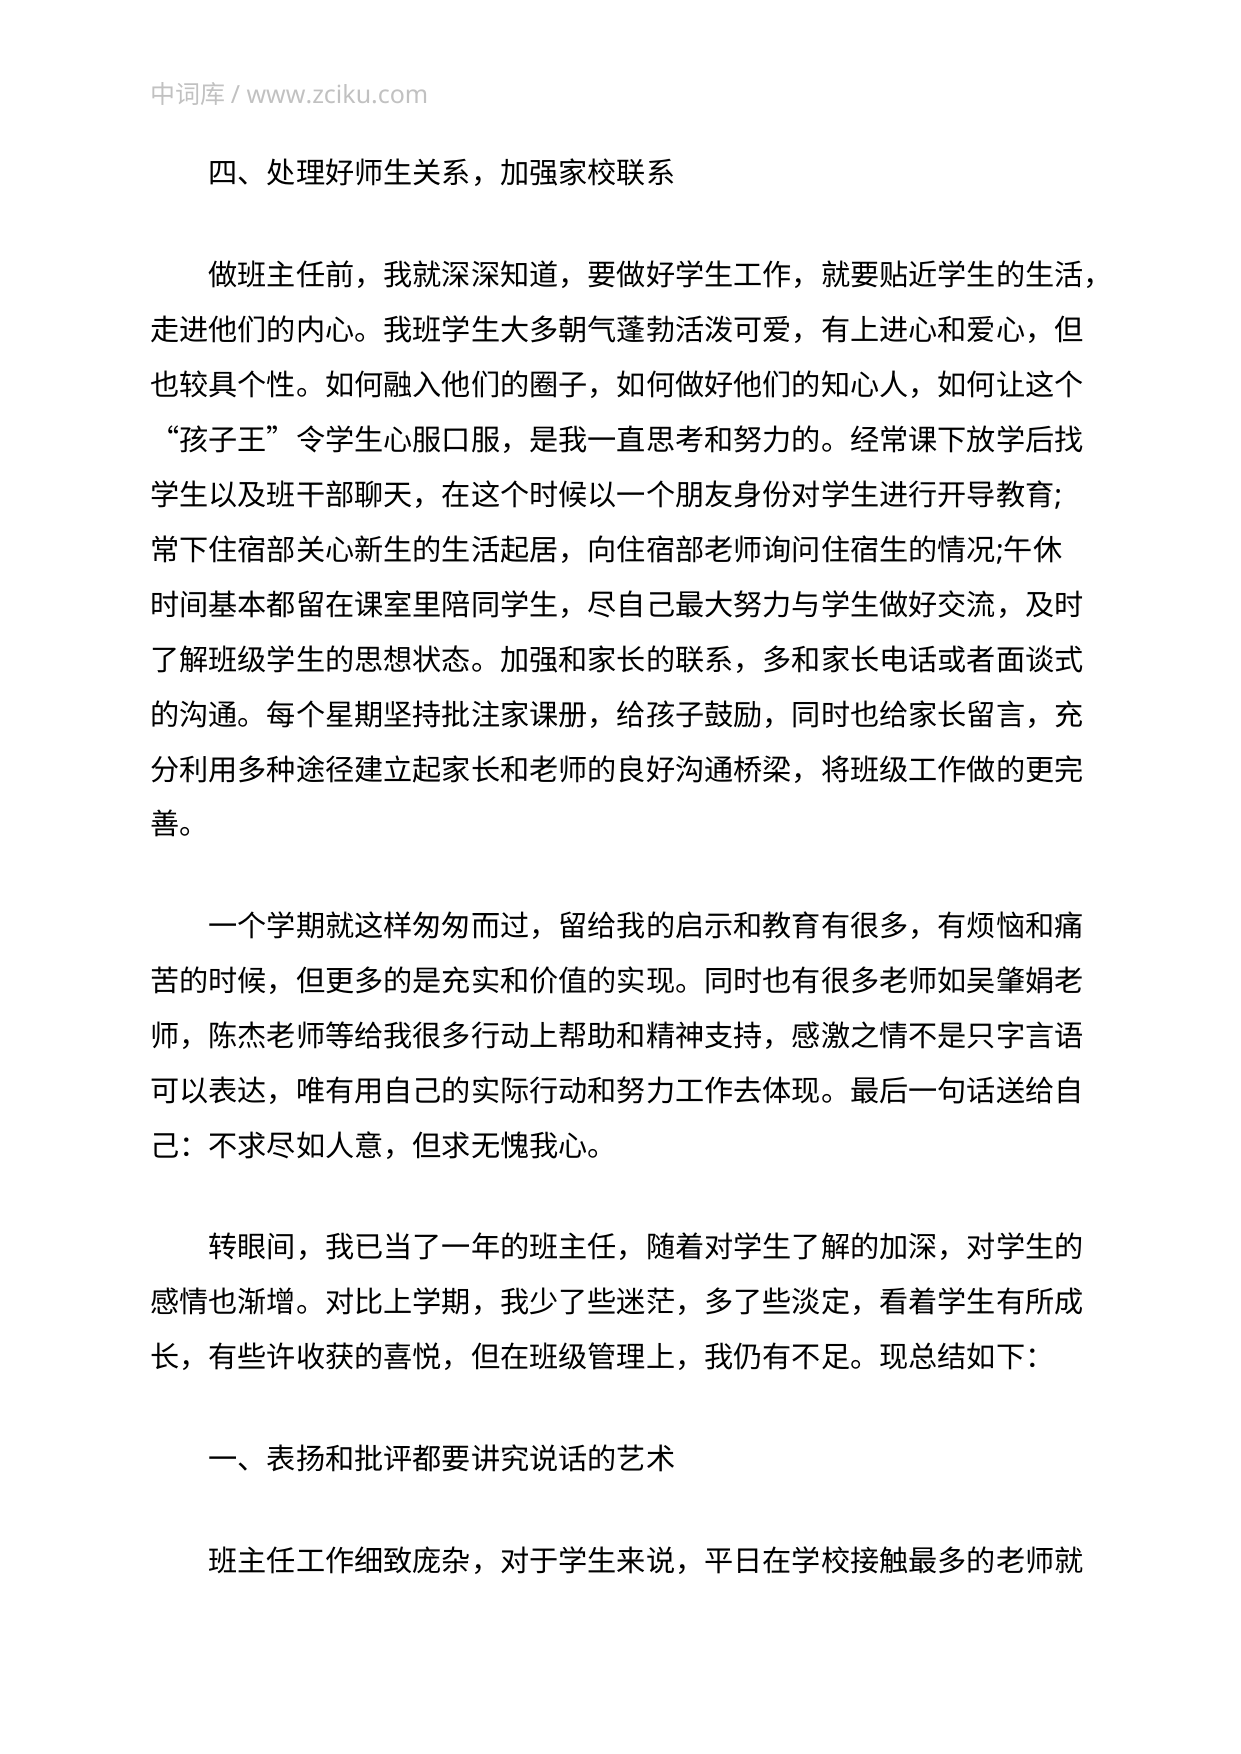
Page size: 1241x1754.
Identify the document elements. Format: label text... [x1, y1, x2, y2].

text 四、处理好师生关系，加强家校联系 [150, 150, 1090, 192]
text 一个学期就这样匆匆而过，留给我的启示和教育有很多，有烦恼和痛苦的时候，但更多的是充实和价值的实现。同时也有很多老师如吴肇娟老师，陈杰老师等给我很多行动上帮助和精神支持，感激之情不是只字言语可以表达，唯有用自己的实际行动和努力工作去体现。最后一句话送给自己：不求尽如人意，但求无愧我心。 [150, 903, 1090, 1164]
text 转眼间，我已当了一年的班主任，随着对学生了解的加深，对学生的感情也渐增。对比上学期，我少了些迷茫，多了些淡定，看着学生有所成长，有些许收获的喜悦，但在班级管理上，我仍有不足。现总结如下： [150, 1224, 1090, 1376]
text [150, 1537, 1090, 1580]
text 一、表扬和批评都要讲究说话的艺术 [150, 1436, 1090, 1478]
text 做班主任前，我就深深知道，要做好学生工作，就要贴近学生的生活，走进他们的内心。我班学生大多朝气蓬勃活泼可爱，有上进心和爱心，但也较具个性。如何融入他们的圈子，如何做好他们的知心人，如何让这个“孩子王”令学生心服口服，是我一直思考和努力的。经常课下放学后找学生以及班干部聊天，在这个时候以一个朋友身份对学生进行开导教育;常下住宿部关心新生的生活起居，向住宿部老师询问住宿生的情况;午休时间基本都留在课室里陪同学生，尽自己最大努力与学生做好交流，及时了解班级学生的思想状态。加强和家长的联系，多和家长电话或者面谈式的沟通。每个星期坚持批注家课册，给孩子鼓励，同时也给家长留言，充分利用多种途径建立起家长和老师的良好沟通桥梁，将班级工作做的更完善。 [150, 252, 1090, 843]
